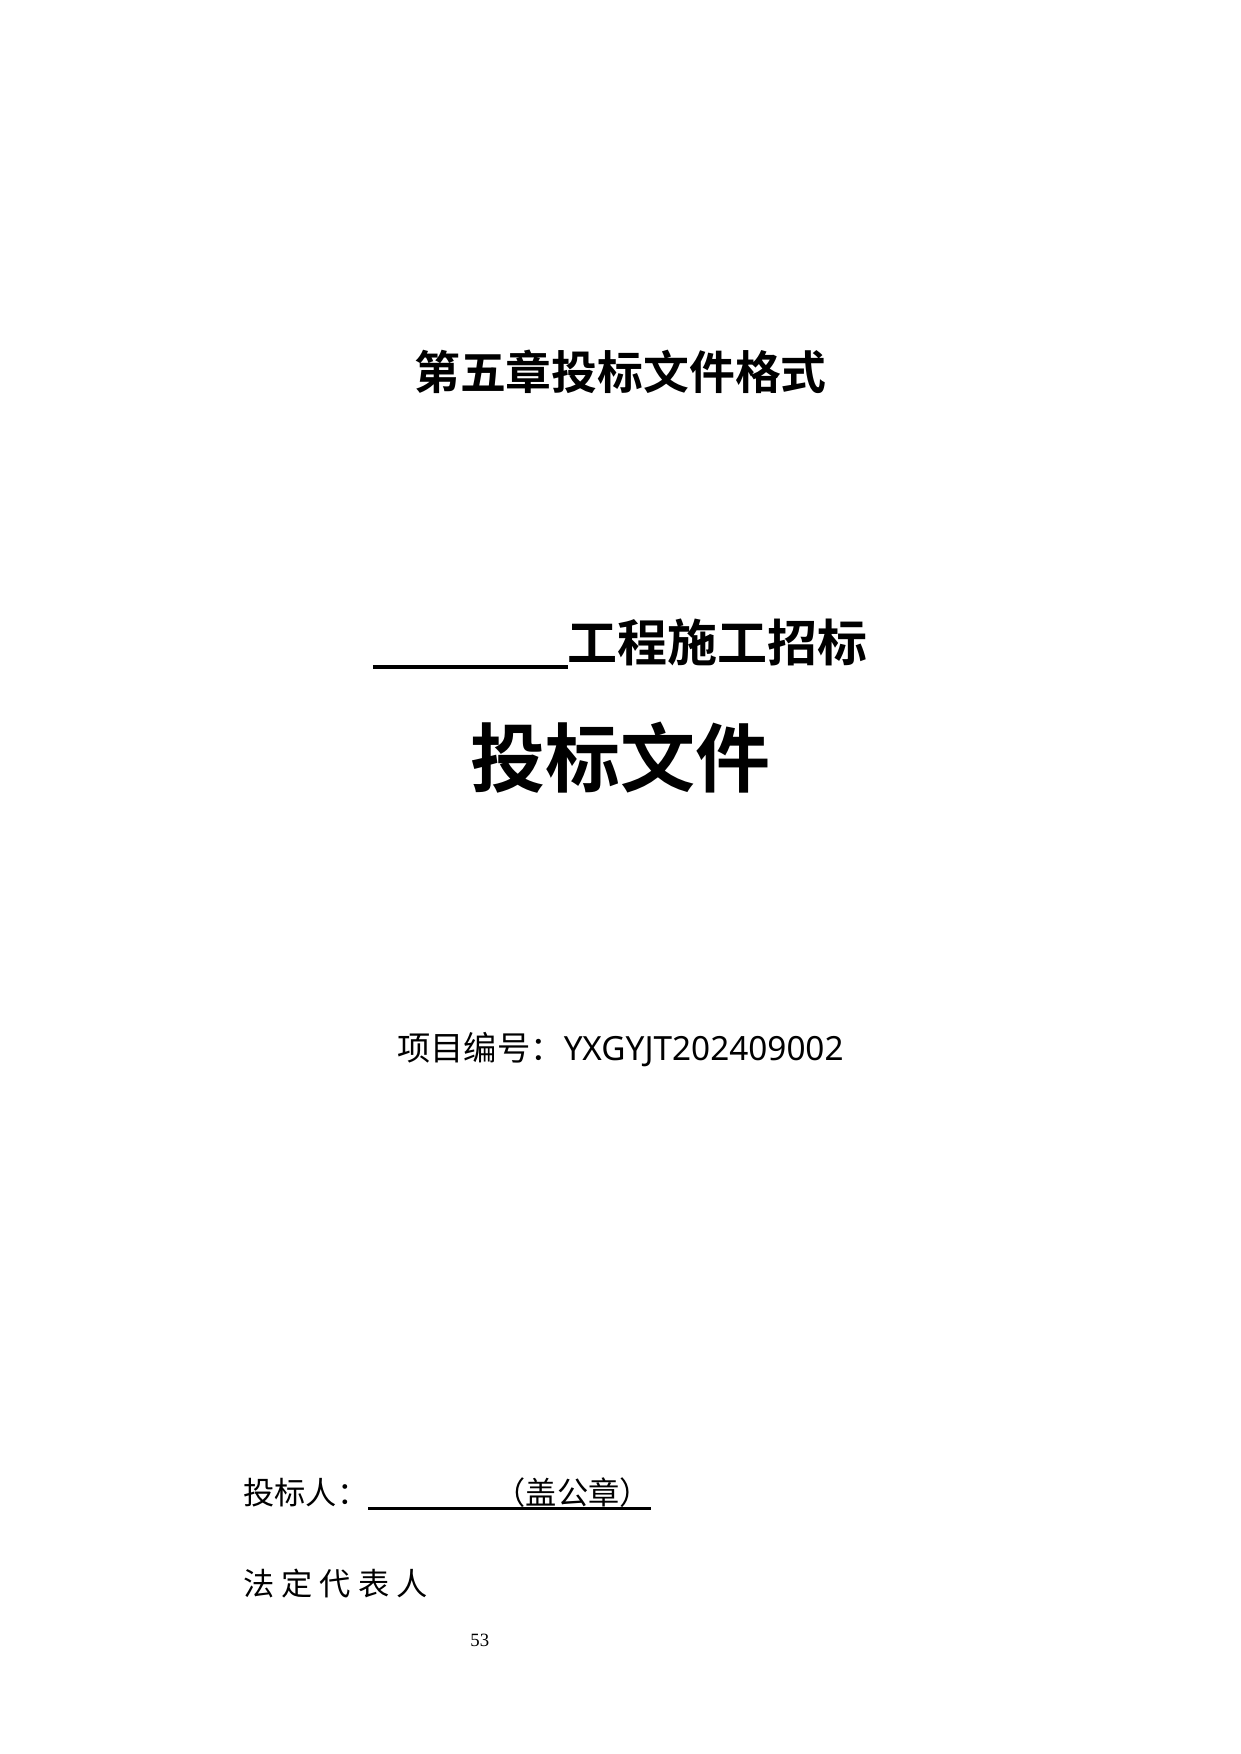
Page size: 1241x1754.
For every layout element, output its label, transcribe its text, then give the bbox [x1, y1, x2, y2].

text 工程施工招标 [118, 591, 1122, 688]
text 法 定 代 表 人 [118, 1559, 1122, 1604]
text 投标人： （盖公章） [118, 1468, 1122, 1514]
text 项目编号：YXGYJT202409002 [118, 1013, 1122, 1078]
text 投标文件 [118, 688, 1122, 818]
subtitle 第五章投标文件格式 [118, 320, 1122, 418]
